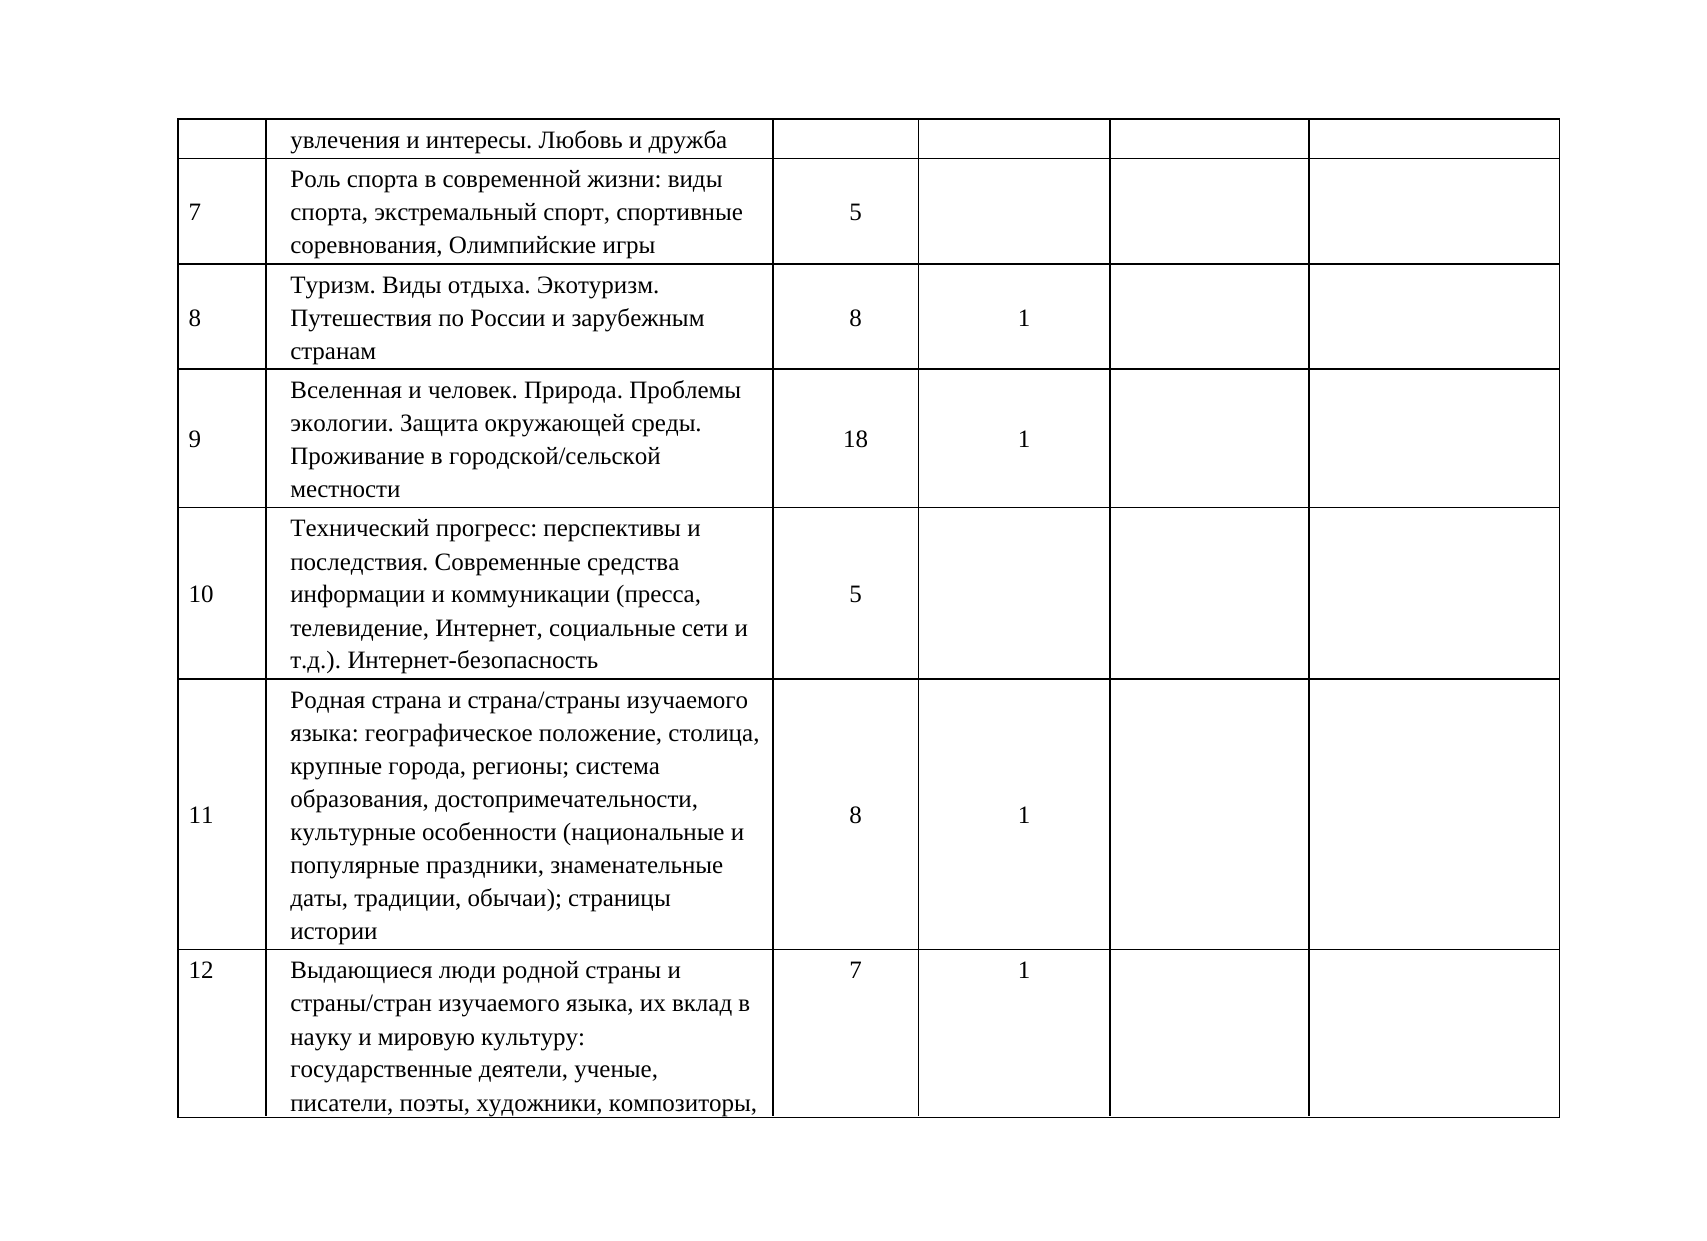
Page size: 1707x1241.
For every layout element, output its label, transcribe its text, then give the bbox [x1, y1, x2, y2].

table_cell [267, 120, 772, 157]
table_cell 6 [179, 120, 265, 157]
table_cell [919, 159, 1109, 263]
table_cell [1310, 370, 1559, 507]
table_cell 11 [179, 680, 265, 949]
table_cell Родная страна и страна/страны изучаемого языка: географическое положение, столица, крупные города, регионы; система образования, достопримечательности, культурные особенности (национальные и популярные праздники, знаменательные даты, традиции, обычаи); страницы истории [267, 680, 772, 949]
table_cell Технический прогресс: перспективы и последствия. Современные средства информации и коммуникации (пресса, телевидение, Интернет, социальные сети и т.д.). Интернет-безопасность [267, 508, 772, 678]
table_cell Туризм. Виды отдыха. Экотуризм. Путешествия по России и зарубежным странам [267, 265, 772, 368]
table_cell [1111, 508, 1308, 678]
table_cell 7 [774, 950, 918, 1116]
table_cell [1310, 265, 1559, 368]
table_cell [1111, 120, 1308, 157]
table_cell 5 [774, 508, 918, 678]
table_cell [1310, 508, 1559, 678]
table_cell [1310, 159, 1559, 263]
table_cell [919, 120, 1109, 157]
table_cell 1 [919, 950, 1109, 1116]
table_cell 8 [774, 680, 918, 949]
table_cell [1310, 120, 1559, 157]
table_cell [1111, 265, 1308, 368]
table_cell 10 [179, 508, 265, 678]
table_cell 8 [774, 265, 918, 368]
table_cell 5 [774, 159, 918, 263]
table_cell [1310, 680, 1559, 949]
table_cell 8 [179, 265, 265, 368]
table_cell 1 [919, 370, 1109, 507]
table_cell 18 [774, 370, 918, 507]
table_cell [1111, 950, 1308, 1116]
table_cell 7 [179, 159, 265, 263]
table_cell 12 [179, 950, 265, 1116]
table_cell 9 [179, 370, 265, 507]
table_cell [1111, 680, 1308, 949]
table_cell [919, 508, 1109, 678]
table_cell Роль спорта в современной жизни: виды спорта, экстремальный спорт, спортивные соревнования, Олимпийские игры [267, 159, 772, 263]
table_cell 1 [919, 680, 1109, 949]
table_cell [1111, 370, 1308, 507]
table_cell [267, 950, 772, 1116]
table_cell Вселенная и человек. Природа. Проблемы экологии. Защита окружающей среды. Проживание в городской/сельской местности [267, 370, 772, 507]
table_cell 1 [919, 265, 1109, 368]
table_cell [1310, 950, 1559, 1116]
table_cell [1111, 159, 1308, 263]
table_cell 6 [774, 120, 918, 157]
